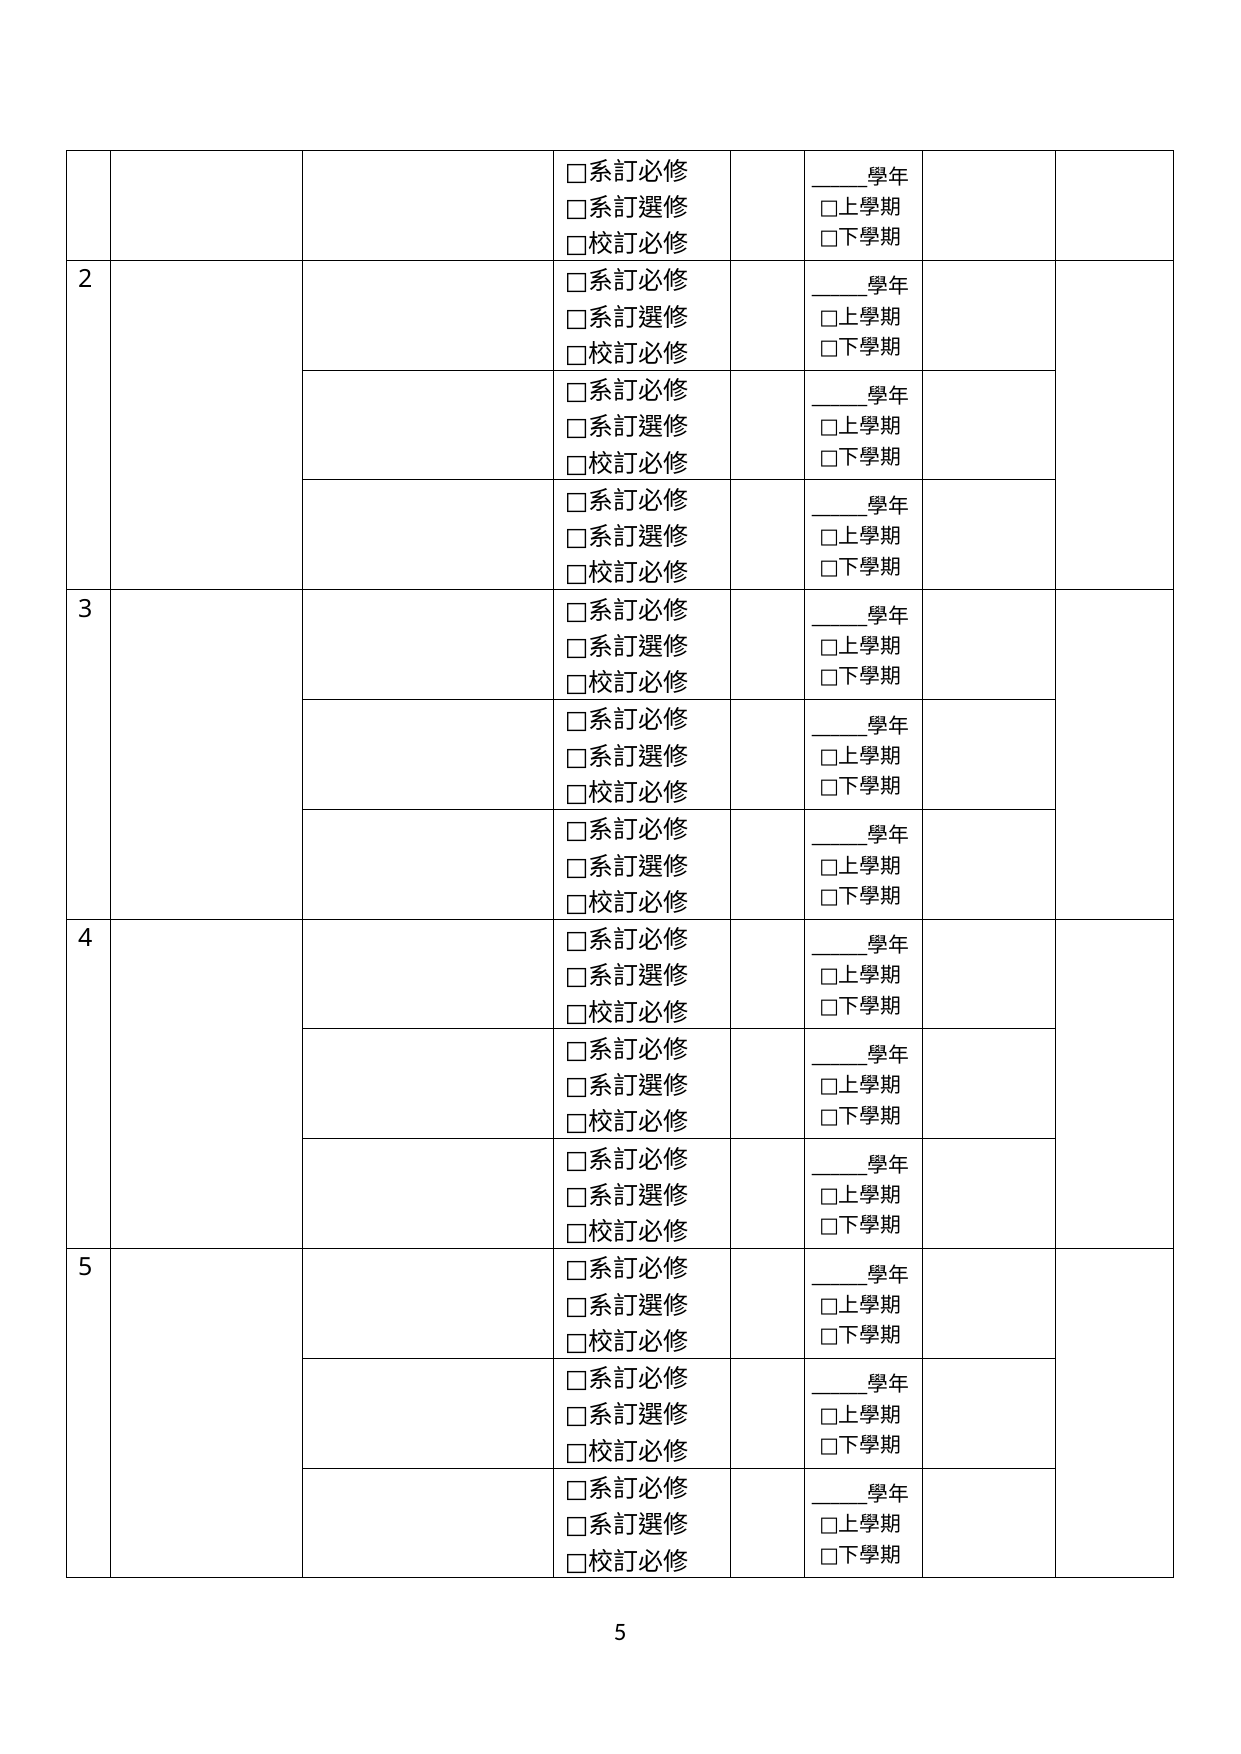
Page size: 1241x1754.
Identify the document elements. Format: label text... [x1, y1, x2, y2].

table_cell ______學年 □上學期 □下學期 [805, 700, 922, 809]
table_cell [303, 1359, 553, 1467]
table_cell □系訂必修 □系訂選修 □校訂必修 [554, 1139, 730, 1248]
table_cell □系訂必修 □系訂選修 □校訂必修 [554, 810, 730, 918]
table_cell [731, 810, 804, 918]
table_cell [731, 151, 804, 260]
table_cell ______學年 □上學期 □下學期 [805, 480, 922, 589]
table_cell □系訂必修 □系訂選修 □校訂必修 [554, 590, 730, 699]
table_cell □系訂必修 □系訂選修 □校訂必修 [554, 151, 730, 260]
table_cell ______學年 □上學期 □下學期 [805, 1359, 922, 1467]
table_cell [923, 1359, 1055, 1467]
table_cell [731, 590, 804, 699]
table_cell [731, 1139, 804, 1248]
table_cell [731, 371, 804, 479]
table_cell [1056, 920, 1173, 1248]
table_cell [303, 920, 553, 1028]
table_cell □系訂必修 □系訂選修 □校訂必修 [554, 371, 730, 479]
table_cell [731, 920, 804, 1028]
table_cell [731, 261, 804, 369]
table_cell [111, 920, 302, 1248]
table_cell [303, 371, 553, 479]
table_cell □系訂必修 □系訂選修 □校訂必修 [554, 920, 730, 1028]
table_cell [303, 261, 553, 369]
table_cell [923, 1029, 1055, 1138]
table_cell [923, 261, 1055, 369]
table_cell □系訂必修 □系訂選修 □校訂必修 [554, 1359, 730, 1467]
table_cell [111, 590, 302, 918]
table_cell 4 [67, 920, 110, 1248]
table_cell [731, 480, 804, 589]
table_cell [731, 1469, 804, 1577]
table_cell [111, 261, 302, 589]
table_cell ______學年 □上學期 □下學期 [805, 261, 922, 369]
table_cell [303, 480, 553, 589]
table_cell ______學年 □上學期 □下學期 [805, 810, 922, 918]
table_cell [923, 590, 1055, 699]
table_cell [1056, 1249, 1173, 1577]
table_cell [923, 1139, 1055, 1248]
table_cell [303, 1249, 553, 1358]
table_cell □系訂必修 □系訂選修 □校訂必修 [554, 261, 730, 369]
table_cell ______學年 □上學期 □下學期 [805, 1469, 922, 1577]
table_cell [303, 1139, 553, 1248]
table_cell ______學年 □上學期 □下學期 [805, 1139, 922, 1248]
table_cell [303, 1029, 553, 1138]
table_cell [303, 590, 553, 699]
table_cell □系訂必修 □系訂選修 □校訂必修 [554, 1249, 730, 1358]
table_cell [923, 700, 1055, 809]
table_cell □系訂必修 □系訂選修 □校訂必修 [554, 700, 730, 809]
table_cell [303, 1469, 553, 1577]
table_cell ______學年 □上學期 □下學期 [805, 1249, 922, 1358]
table_cell [1056, 590, 1173, 918]
table_cell □系訂必修 □系訂選修 □校訂必修 [554, 1029, 730, 1138]
table_cell ______學年 □上學期 □下學期 [805, 151, 922, 260]
table_cell [923, 371, 1055, 479]
table_cell [731, 1249, 804, 1358]
table_cell [303, 810, 553, 918]
table_cell □系訂必修 □系訂選修 □校訂必修 [554, 1469, 730, 1577]
table_cell [923, 151, 1055, 260]
table_cell ______學年 □上學期 □下學期 [805, 1029, 922, 1138]
table_cell [923, 1469, 1055, 1577]
table_cell [731, 700, 804, 809]
table_cell [923, 810, 1055, 918]
table_cell [731, 1359, 804, 1467]
table_cell [303, 700, 553, 809]
table_cell [111, 1249, 302, 1577]
table_cell 2 [67, 261, 110, 589]
table_cell □系訂必修 □系訂選修 □校訂必修 [554, 480, 730, 589]
table_cell [303, 151, 553, 260]
table_cell ______學年 □上學期 □下學期 [805, 590, 922, 699]
table_cell 5 [67, 1249, 110, 1577]
table_cell [1056, 261, 1173, 589]
table_cell [923, 1249, 1055, 1358]
table_cell [923, 480, 1055, 589]
table_cell [923, 920, 1055, 1028]
table_cell ______學年 □上學期 □下學期 [805, 371, 922, 479]
table_cell [731, 1029, 804, 1138]
table_cell ______學年 □上學期 □下學期 [805, 920, 922, 1028]
table_cell 3 [67, 590, 110, 918]
